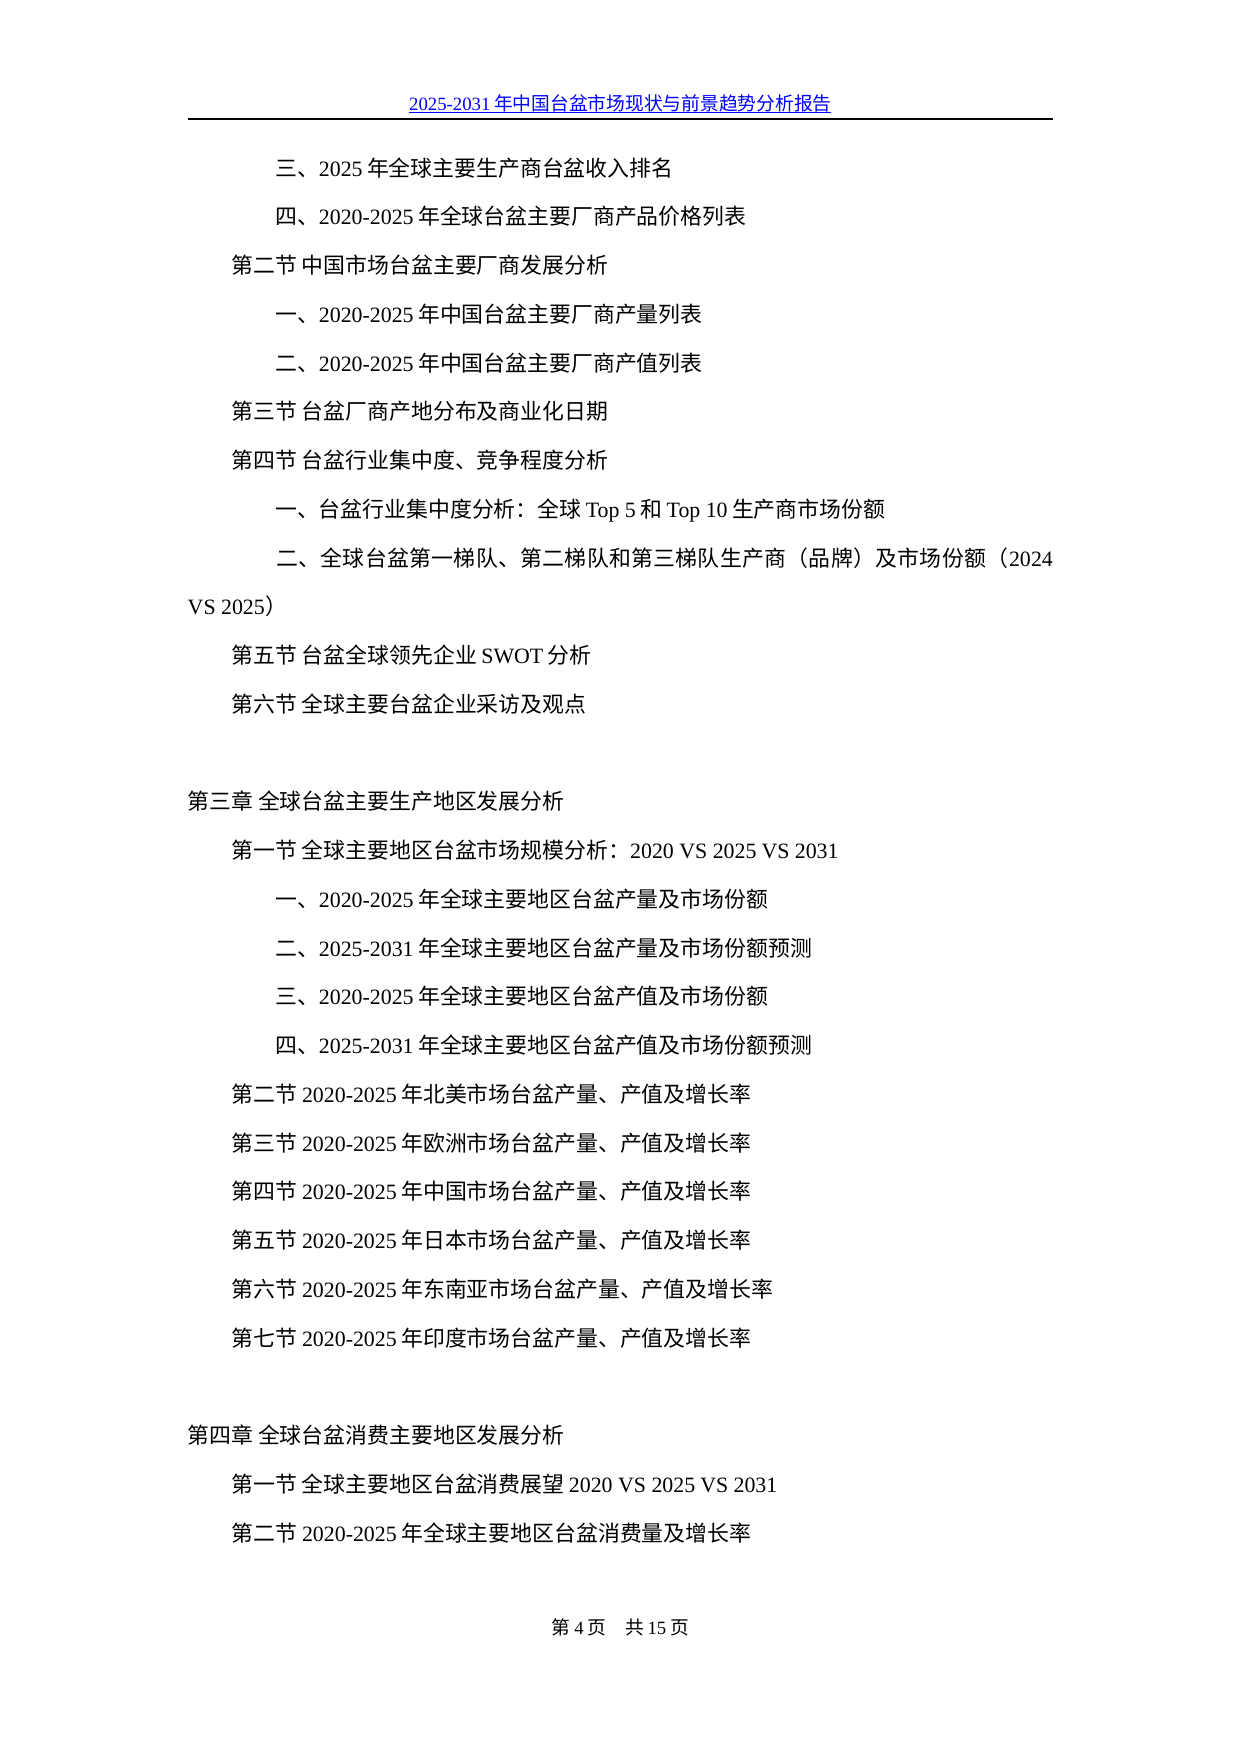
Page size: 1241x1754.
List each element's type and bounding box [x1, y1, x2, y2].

text [187, 150, 1053, 1548]
